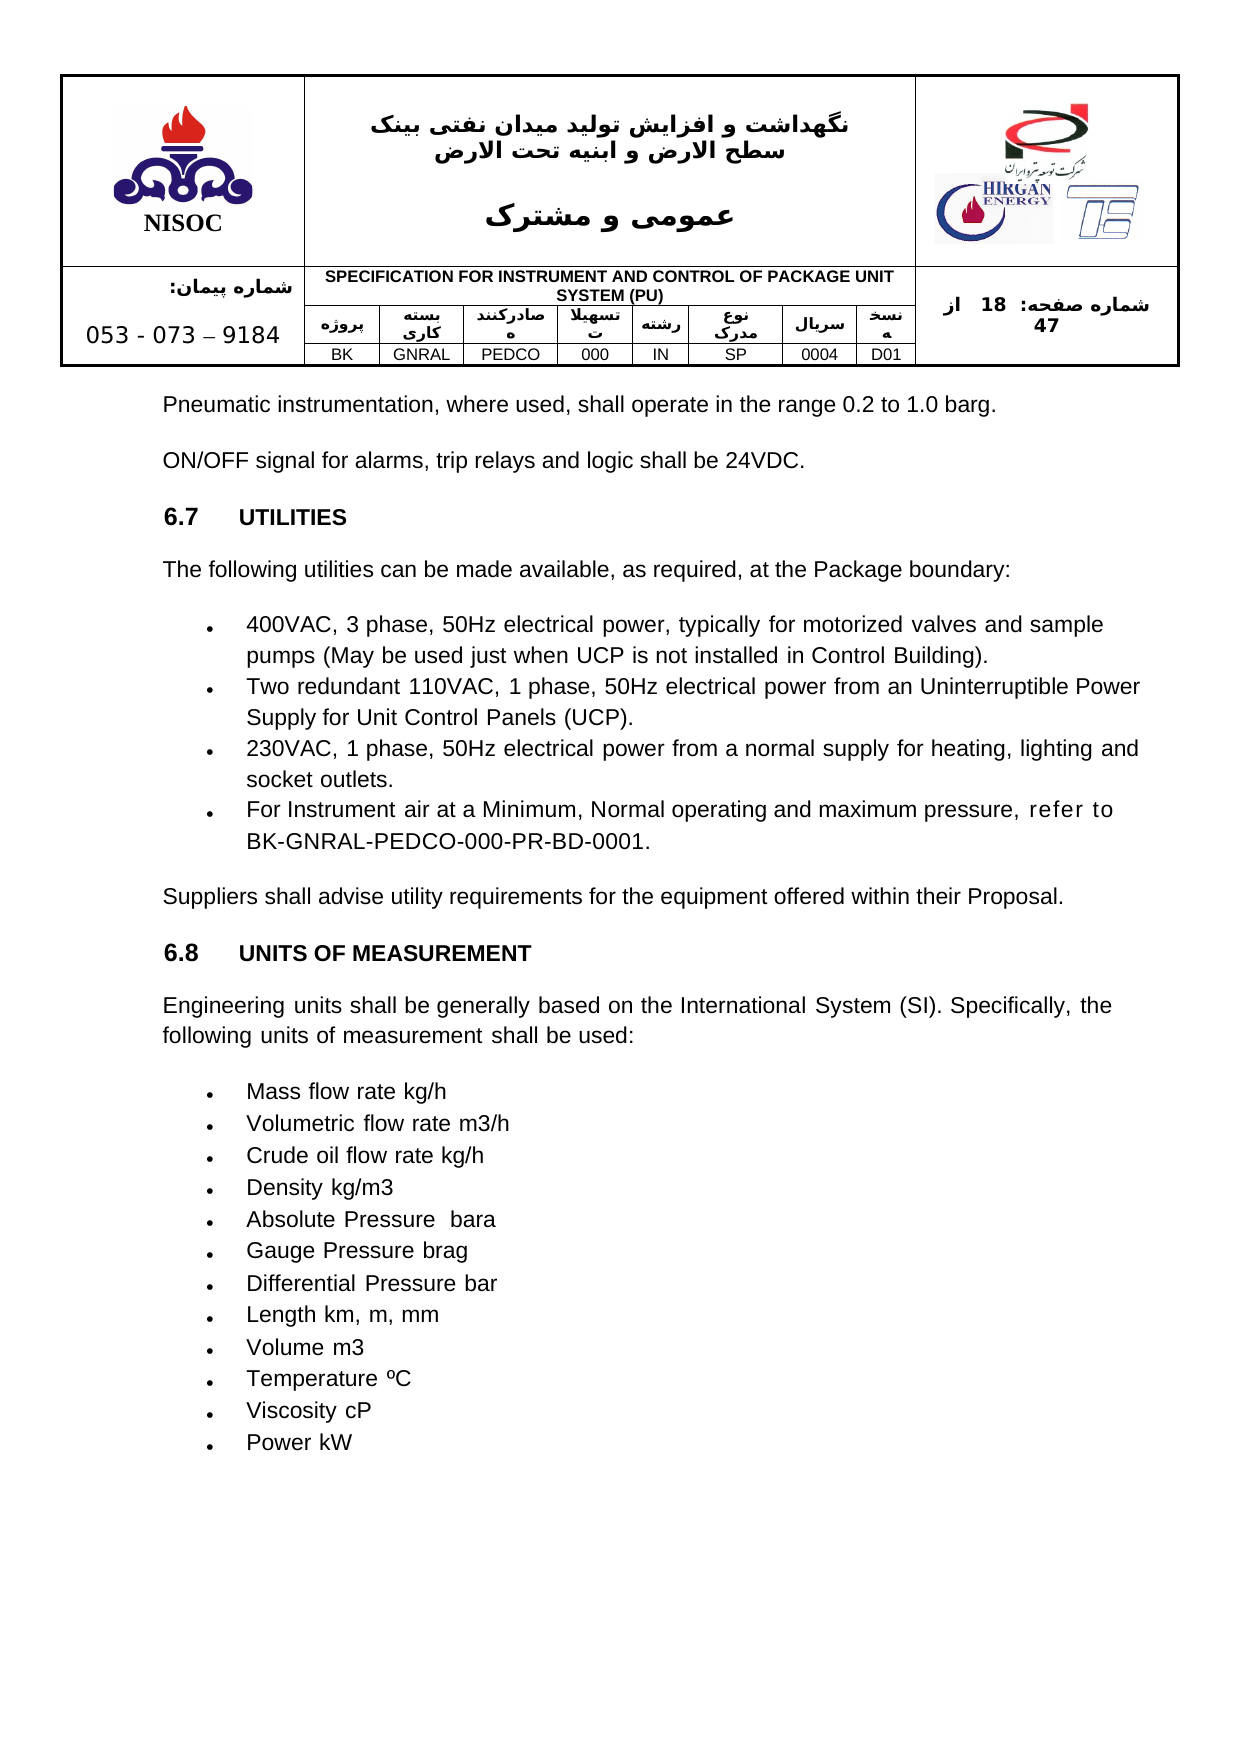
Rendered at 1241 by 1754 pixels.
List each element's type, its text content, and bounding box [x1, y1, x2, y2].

list Volumetric flow rate m3/h [207, 1109, 1152, 1137]
list Absolute Pressure bara [207, 1206, 1152, 1233]
list 400VAC, 3 phase, 50Hz electrical power, typically for motorized valves and sample pumps (May be used just when UCP is not installed in Control Building). [207, 611, 1152, 669]
list Density kg/m3 [207, 1173, 1152, 1201]
picture [934, 103, 1089, 244]
list Viscosity cP [207, 1397, 1152, 1425]
list For Instrument air at a Minimum, Normal operating and maximum pressure, refer to BK-GNRAL-PEDCO-000-PR-BD-0001. [207, 796, 1152, 854]
list Gauge Pressure brag [207, 1237, 1152, 1265]
list Power kW [207, 1429, 1152, 1457]
list Differential Pressure bar [207, 1269, 1152, 1297]
subtitle Units of Measurement [164, 938, 1152, 967]
list Two redundant 110VAC, 1 phase, 50Hz electrical power from an Uninterruptible Power Supply for Unit Control Panels (UCP). [207, 673, 1152, 731]
picture [113, 106, 253, 208]
subtitle Utilities [164, 502, 1152, 531]
text ON/OFF signal for alarms, trip relays and logic shall be 24VDC. [162, 447, 1152, 473]
text Engineering units shall be generally based on the International System (SI). Specifically, the following units of measurement shall be used: [162, 992, 1152, 1049]
list Crude oil flow rate kg/h [207, 1142, 1152, 1169]
list 230VAC, 1 phase, 50Hz electrical power from a normal supply for heating, lighting and socket outlets. [207, 734, 1152, 792]
list Length km, m, mm [207, 1301, 1152, 1329]
list Mass flow rate kg/h [207, 1078, 1152, 1105]
text The following utilities can be made available, as required, at the Package boundary: [162, 556, 1152, 582]
list Volume m3 [207, 1333, 1152, 1361]
list Temperature ºC [207, 1365, 1152, 1393]
text Pneumatic instrumentation, where used, shall operate in the range 0.2 to 1.0 barg. [162, 391, 1152, 418]
text Suppliers shall advise utility requirements for the equipment offered within their Proposal. [162, 883, 1152, 909]
